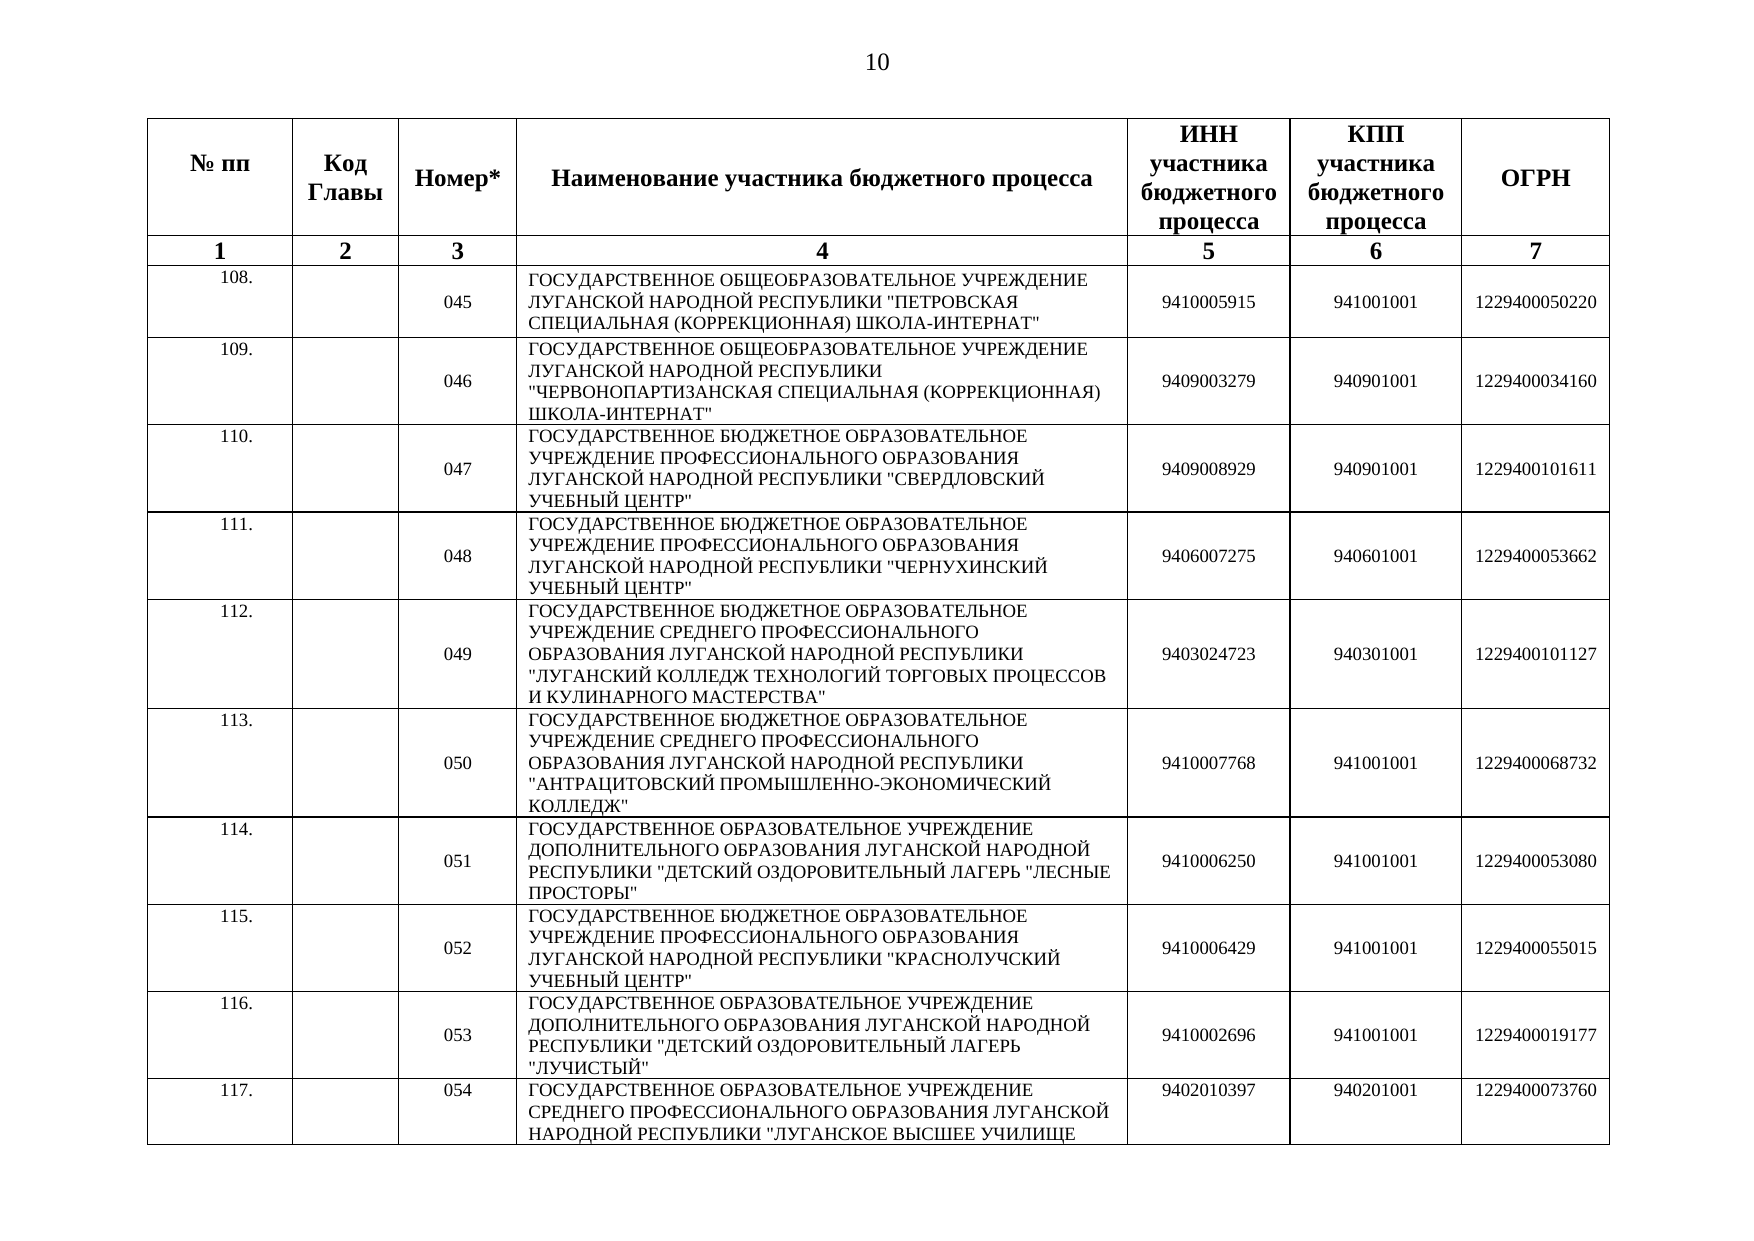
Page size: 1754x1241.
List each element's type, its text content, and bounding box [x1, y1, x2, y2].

table_cell [148, 513, 292, 599]
table_cell 048 [399, 513, 516, 599]
table_cell [293, 818, 398, 904]
table_cell [148, 1079, 292, 1144]
table_cell 9410006250 [1128, 818, 1289, 904]
table_cell 1229400019177 [1462, 992, 1609, 1078]
table_cell 1229400055015 [1462, 905, 1609, 991]
table_cell 9410006429 [1128, 905, 1289, 991]
table_cell 1 [148, 236, 292, 265]
table_cell [148, 338, 292, 424]
table_cell 052 [399, 905, 516, 991]
table_header КПП участника бюджетного процесса [1291, 119, 1461, 235]
table_cell [148, 266, 292, 337]
table_cell 941001001 [1291, 818, 1461, 904]
table_cell [148, 709, 292, 816]
table_cell 054 [399, 1079, 516, 1144]
table_cell 9403024723 [1128, 600, 1289, 708]
table_cell 046 [399, 338, 516, 424]
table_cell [517, 1079, 1127, 1144]
table_cell ГОСУДАРСТВЕННОЕ ОБЩЕОБРАЗОВАТЕЛЬНОЕ УЧРЕЖДЕНИЕ ЛУГАНСКОЙ НАРОДНОЙ РЕСПУБЛИКИ "ЧЕРВОНОПАРТИЗАНСКАЯ СПЕЦИАЛЬНАЯ (КОРРЕКЦИОННАЯ) ШКОЛА-ИНТЕРНАТ" [517, 338, 1127, 424]
table_cell 9409008929 [1128, 425, 1289, 511]
table_cell [293, 425, 398, 511]
table_cell [148, 818, 292, 904]
table_cell 4 [517, 236, 1127, 265]
table_cell 7 [1462, 236, 1609, 265]
table_cell [293, 513, 398, 599]
table_cell ГОСУДАРСТВЕННОЕ ОБРАЗОВАТЕЛЬНОЕ УЧРЕЖДЕНИЕ ДОПОЛНИТЕЛЬНОГО ОБРАЗОВАНИЯ ЛУГАНСКОЙ НАРОДНОЙ РЕСПУБЛИКИ "ДЕТСКИЙ ОЗДОРОВИТЕЛЬНЫЙ ЛАГЕРЬ "ЛУЧИСТЫЙ" [517, 992, 1127, 1078]
table_header Номер* [399, 119, 516, 235]
table_cell 9410007768 [1128, 709, 1289, 816]
table_cell 047 [399, 425, 516, 511]
table_cell 1229400050220 [1462, 266, 1609, 337]
table_cell [148, 425, 292, 511]
table_header Наименование участника бюджетного процесса [517, 119, 1127, 235]
table_cell 051 [399, 818, 516, 904]
table_cell ГОСУДАРСТВЕННОЕ БЮДЖЕТНОЕ ОБРАЗОВАТЕЛЬНОЕ УЧРЕЖДЕНИЕ СРЕДНЕГО ПРОФЕССИОНАЛЬНОГО ОБРАЗОВАНИЯ ЛУГАНСКОЙ НАРОДНОЙ РЕСПУБЛИКИ "ЛУГАНСКИЙ КОЛЛЕДЖ ТЕХНОЛОГИЙ ТОРГОВЫХ ПРОЦЕССОВ И КУЛИНАРНОГО МАСТЕРСТВА" [517, 600, 1127, 708]
table_cell 6 [1291, 236, 1461, 265]
table_cell [293, 338, 398, 424]
table_cell 941001001 [1291, 709, 1461, 816]
table_cell 941001001 [1291, 992, 1461, 1078]
table_cell 940301001 [1291, 600, 1461, 708]
table_cell 940601001 [1291, 513, 1461, 599]
table_cell 1229400101611 [1462, 425, 1609, 511]
table_cell 940201001 [1291, 1079, 1461, 1144]
table_cell [148, 905, 292, 991]
table_cell 940901001 [1291, 338, 1461, 424]
table_cell ГОСУДАРСТВЕННОЕ БЮДЖЕТНОЕ ОБРАЗОВАТЕЛЬНОЕ УЧРЕЖДЕНИЕ ПРОФЕССИОНАЛЬНОГО ОБРАЗОВАНИЯ ЛУГАНСКОЙ НАРОДНОЙ РЕСПУБЛИКИ "ЧЕРНУХИНСКИЙ УЧЕБНЫЙ ЦЕНТР" [517, 513, 1127, 599]
table_cell [293, 600, 398, 708]
table_cell 1229400101127 [1462, 600, 1609, 708]
table_cell 1229400053662 [1462, 513, 1609, 599]
table_cell 941001001 [1291, 266, 1461, 337]
table_cell 9409003279 [1128, 338, 1289, 424]
table_cell 2 [293, 236, 398, 265]
table_cell [293, 709, 398, 816]
table_header ОГРН [1462, 119, 1609, 235]
table_cell [293, 992, 398, 1078]
table_header ИНН участника бюджетного процесса [1128, 119, 1289, 235]
table_cell 1229400034160 [1462, 338, 1609, 424]
table_cell [148, 992, 292, 1078]
table_cell 1229400053080 [1462, 818, 1609, 904]
table_header Код Главы [293, 119, 398, 235]
table_cell [293, 905, 398, 991]
table_cell 9406007275 [1128, 513, 1289, 599]
table_cell ГОСУДАРСТВЕННОЕ ОБЩЕОБРАЗОВАТЕЛЬНОЕ УЧРЕЖДЕНИЕ ЛУГАНСКОЙ НАРОДНОЙ РЕСПУБЛИКИ "ПЕТРОВСКАЯ СПЕЦИАЛЬНАЯ (КОРРЕКЦИОННАЯ) ШКОЛА-ИНТЕРНАТ" [517, 266, 1127, 337]
table_cell 050 [399, 709, 516, 816]
table_cell 9410002696 [1128, 992, 1289, 1078]
table_cell [293, 266, 398, 337]
table_cell [293, 1079, 398, 1144]
table_cell 3 [399, 236, 516, 265]
table_cell 049 [399, 600, 516, 708]
table_cell 1229400068732 [1462, 709, 1609, 816]
table_cell 940901001 [1291, 425, 1461, 511]
table_cell 5 [1128, 236, 1289, 265]
table_cell 9402010397 [1128, 1079, 1289, 1144]
table_cell ГОСУДАРСТВЕННОЕ БЮДЖЕТНОЕ ОБРАЗОВАТЕЛЬНОЕ УЧРЕЖДЕНИЕ СРЕДНЕГО ПРОФЕССИОНАЛЬНОГО ОБРАЗОВАНИЯ ЛУГАНСКОЙ НАРОДНОЙ РЕСПУБЛИКИ "АНТРАЦИТОВСКИЙ ПРОМЫШЛЕННО-ЭКОНОМИЧЕСКИЙ КОЛЛЕДЖ" [517, 709, 1127, 816]
table_cell 941001001 [1291, 905, 1461, 991]
table_cell ГОСУДАРСТВЕННОЕ БЮДЖЕТНОЕ ОБРАЗОВАТЕЛЬНОЕ УЧРЕЖДЕНИЕ ПРОФЕССИОНАЛЬНОГО ОБРАЗОВАНИЯ ЛУГАНСКОЙ НАРОДНОЙ РЕСПУБЛИКИ "КРАСНОЛУЧСКИЙ УЧЕБНЫЙ ЦЕНТР" [517, 905, 1127, 991]
table_cell [148, 600, 292, 708]
table_cell 9410005915 [1128, 266, 1289, 337]
table_header № пп [148, 119, 292, 235]
table_cell 045 [399, 266, 516, 337]
table_cell ГОСУДАРСТВЕННОЕ БЮДЖЕТНОЕ ОБРАЗОВАТЕЛЬНОЕ УЧРЕЖДЕНИЕ ПРОФЕССИОНАЛЬНОГО ОБРАЗОВАНИЯ ЛУГАНСКОЙ НАРОДНОЙ РЕСПУБЛИКИ "СВЕРДЛОВСКИЙ УЧЕБНЫЙ ЦЕНТР" [517, 425, 1127, 511]
table_cell 053 [399, 992, 516, 1078]
table_cell ГОСУДАРСТВЕННОЕ ОБРАЗОВАТЕЛЬНОЕ УЧРЕЖДЕНИЕ ДОПОЛНИТЕЛЬНОГО ОБРАЗОВАНИЯ ЛУГАНСКОЙ НАРОДНОЙ РЕСПУБЛИКИ "ДЕТСКИЙ ОЗДОРОВИТЕЛЬНЫЙ ЛАГЕРЬ "ЛЕСНЫЕ ПРОСТОРЫ" [517, 818, 1127, 904]
table_cell 1229400073760 [1462, 1079, 1609, 1144]
